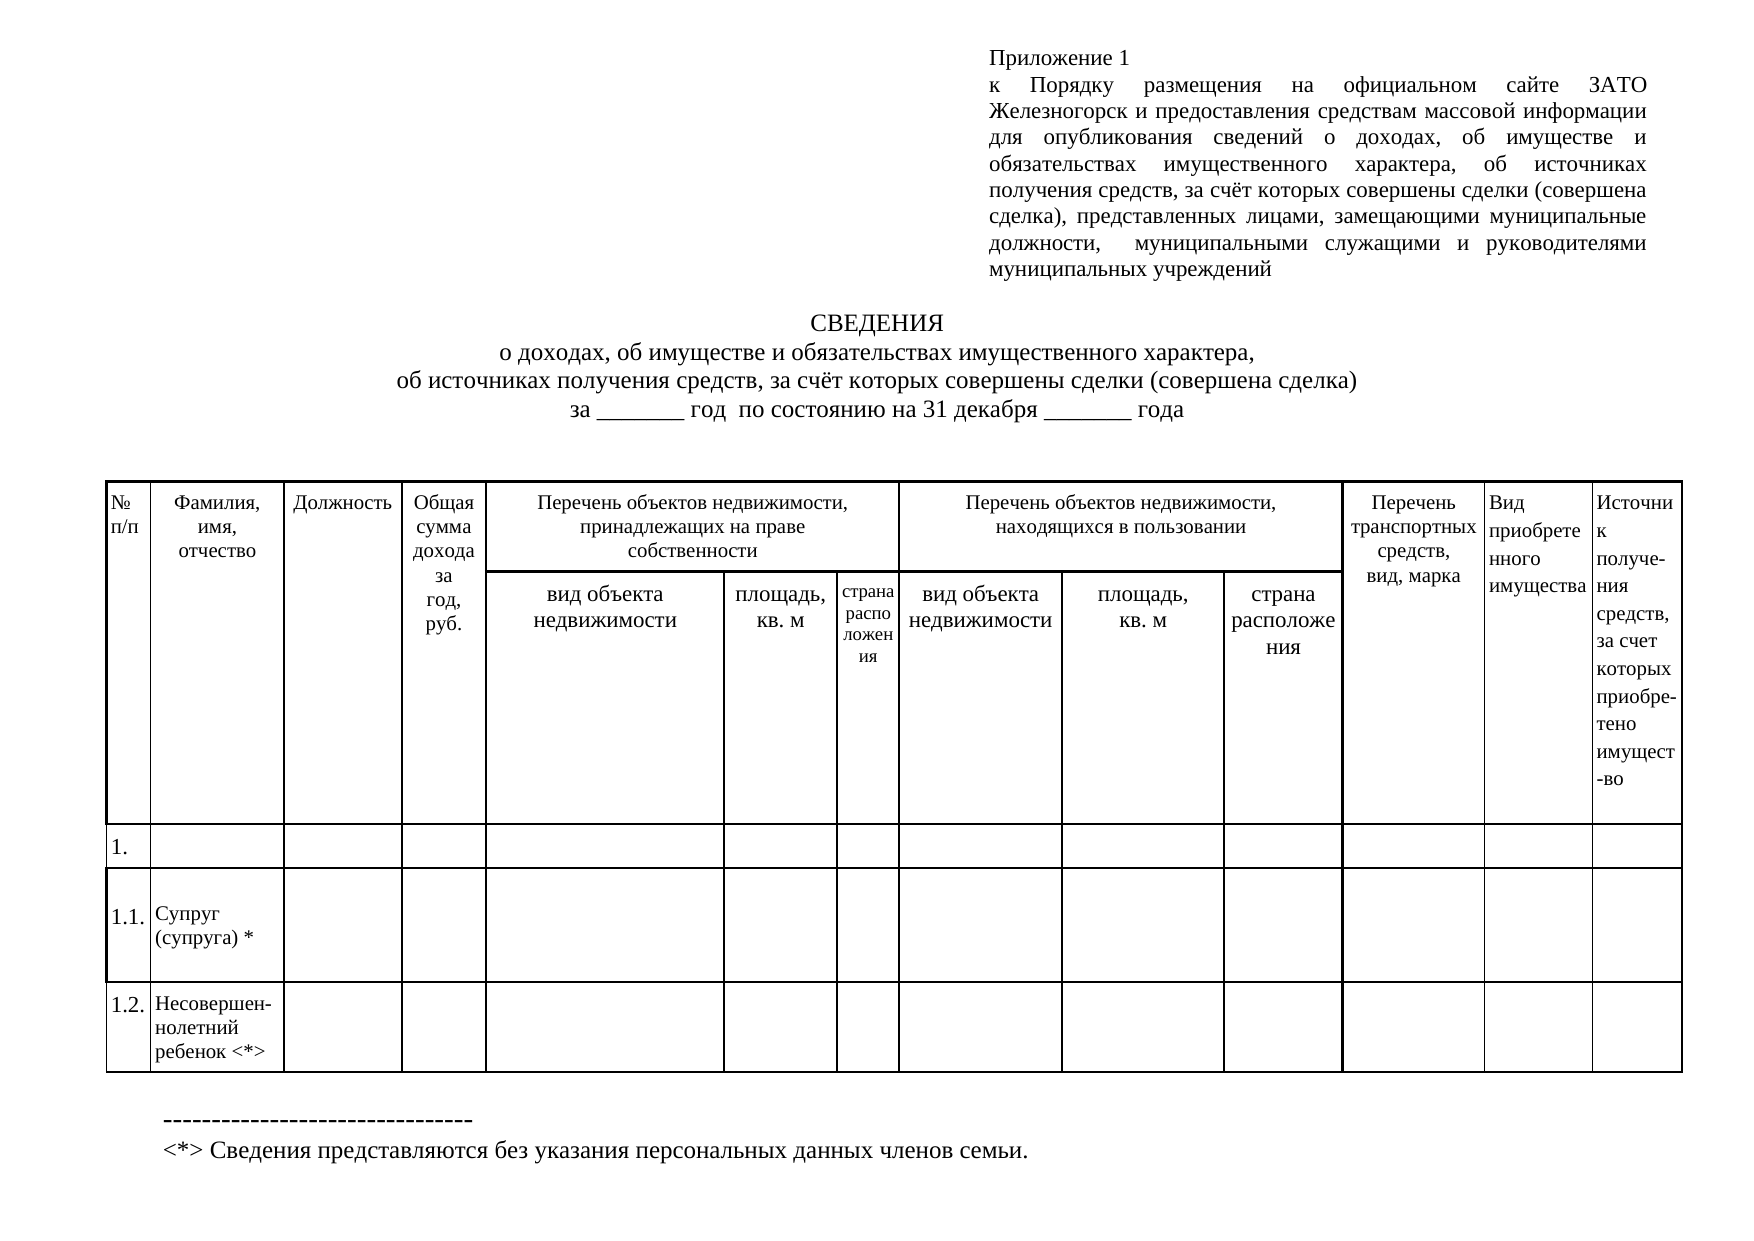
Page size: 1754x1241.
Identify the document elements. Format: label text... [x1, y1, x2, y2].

table_cell [1485, 825, 1592, 867]
table_header Источник получе-ния средств, за счет которых приобре-тено имущест-во [1593, 483, 1681, 823]
table_cell вид объекта недвижимости [900, 573, 1061, 823]
table_cell [1344, 869, 1484, 981]
table_cell [1593, 825, 1681, 867]
table_cell [838, 825, 898, 867]
table_cell [1063, 825, 1223, 867]
table_cell [900, 869, 1061, 981]
table_cell [1485, 869, 1592, 981]
text СВЕДЕНИЯ [106, 308, 1648, 337]
table_cell 1.2. [107, 983, 150, 1071]
table_cell [285, 869, 401, 981]
table_cell страна расположения [838, 573, 898, 823]
table_header Перечень транспортных средств, вид, марка [1344, 483, 1484, 823]
table_cell [1593, 983, 1681, 1071]
table_cell [900, 983, 1061, 1071]
table_cell [403, 825, 485, 867]
table_cell [725, 825, 836, 867]
table_cell вид объекта недвижимости [487, 573, 723, 823]
table_header № п/п [108, 483, 150, 823]
table_cell [403, 869, 485, 981]
text об источниках получения средств, за счёт которых совершены сделки (совершена сделка) [106, 365, 1648, 394]
table_cell [1344, 983, 1484, 1071]
table_cell [151, 825, 283, 867]
table_header Общая сумма дохода за год, руб. [403, 483, 485, 823]
table_header Вид приобретенного имущества [1485, 483, 1592, 823]
table_cell [1225, 983, 1341, 1071]
table_cell [403, 983, 485, 1071]
table_cell [487, 825, 723, 867]
table_cell 1.1. [108, 869, 150, 981]
table_cell [900, 825, 1061, 867]
table_header Фамилия, имя, отчество [151, 483, 283, 823]
table_cell площадь, кв. м [725, 573, 836, 823]
table_cell [1225, 869, 1341, 981]
table_cell [838, 983, 898, 1071]
table_cell [725, 983, 836, 1071]
table_header Приложение 1 к Порядку размещения на официальном сайте ЗАТО Железногорск и предоставления средствам массовой информации для опубликования сведений о доходах, об имуществе и обязательствах имущественного характера, об источниках получения средств, за счёт которых совершены сделки (совершена сделка), представленных лицами, замещающими муниципальные должности, муниципальными служащими и руководителями муниципальных учреждений [978, 44, 1659, 308]
table_cell [1593, 869, 1681, 981]
table_cell площадь, кв. м [1063, 573, 1223, 823]
table_cell [1344, 825, 1484, 867]
text <*> Сведения представляются без указания персональных данных членов семьи. [106, 1135, 1648, 1164]
table_cell [487, 983, 723, 1071]
table_cell [1063, 869, 1223, 981]
table_cell [1225, 825, 1341, 867]
table_cell [285, 983, 401, 1071]
table_header Перечень объектов недвижимости, принадлежащих на праве собственности [487, 483, 898, 570]
table_cell [1063, 983, 1223, 1071]
table_header Должность [285, 483, 401, 823]
table_cell [1485, 983, 1592, 1071]
table_cell [725, 869, 836, 981]
table_cell Несовершен-нолетний ребенок <*> [151, 983, 283, 1071]
table_header Перечень объектов недвижимости, находящихся в пользовании [900, 483, 1341, 570]
text -------------------------------- [106, 1102, 1648, 1135]
table_cell страна расположения [1225, 573, 1341, 823]
table_cell 1. [107, 825, 150, 867]
table_cell [487, 869, 723, 981]
table_cell [285, 825, 401, 867]
table_cell Супруг (супруга) * [151, 869, 283, 981]
text за _______ год по состоянию на 31 декабря _______ года [106, 394, 1648, 423]
table_cell [838, 869, 898, 981]
text о доходах, об имуществе и обязательствах имущественного характера, [106, 337, 1648, 365]
